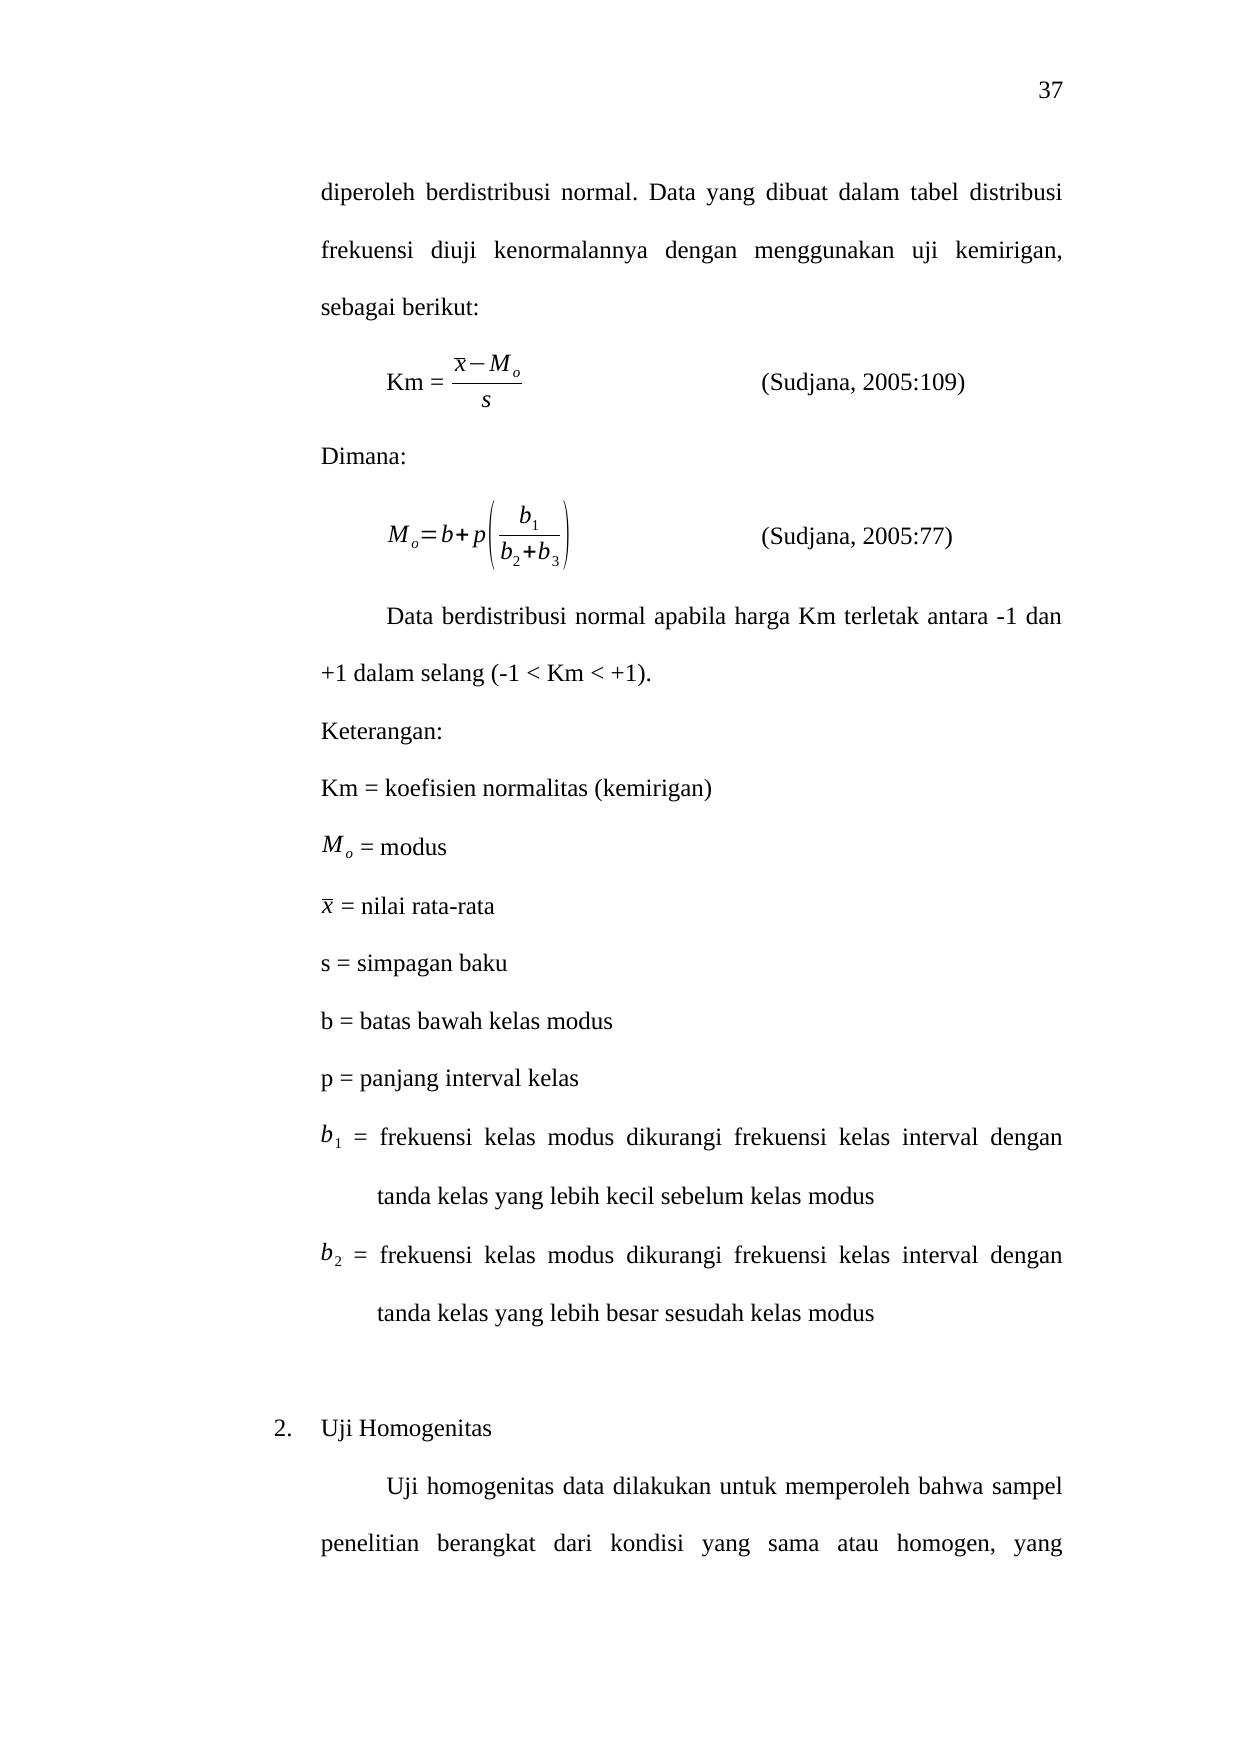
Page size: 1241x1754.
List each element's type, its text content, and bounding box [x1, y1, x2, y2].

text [321, 1471, 1063, 1557]
text = nilai rata-rata [321, 891, 1063, 919]
text Data berdistribusi normal apabila harga Km terletak antara -1 dan +1 dalam selang (-1 < Km < +1). [321, 601, 1063, 687]
text = modus [321, 831, 1063, 862]
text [321, 177, 1063, 321]
text b = batas bawah kelas modus [236, 1006, 1063, 1034]
text Km = (Sudjana, 2005:109) [321, 350, 1063, 412]
list Uji Homogenitas [274, 1413, 1063, 1442]
text = frekuensi kelas modus dikurangi frekuensi kelas interval dengan tanda kelas yang lebih besar sesudah kelas modus [321, 1238, 1063, 1327]
text (Sudjana, 2005:77) [321, 499, 1063, 572]
text Dimana: [321, 441, 1063, 470]
text = frekuensi kelas modus dikurangi frekuensi kelas interval dengan tanda kelas yang lebih kecil sebelum kelas modus [321, 1121, 1063, 1210]
text Km = koefisien normalitas (kemirigan) [321, 773, 1063, 802]
text p = panjang interval kelas [236, 1063, 1063, 1092]
text s = simpagan baku [236, 948, 1063, 977]
text Keterangan: [321, 716, 1063, 744]
